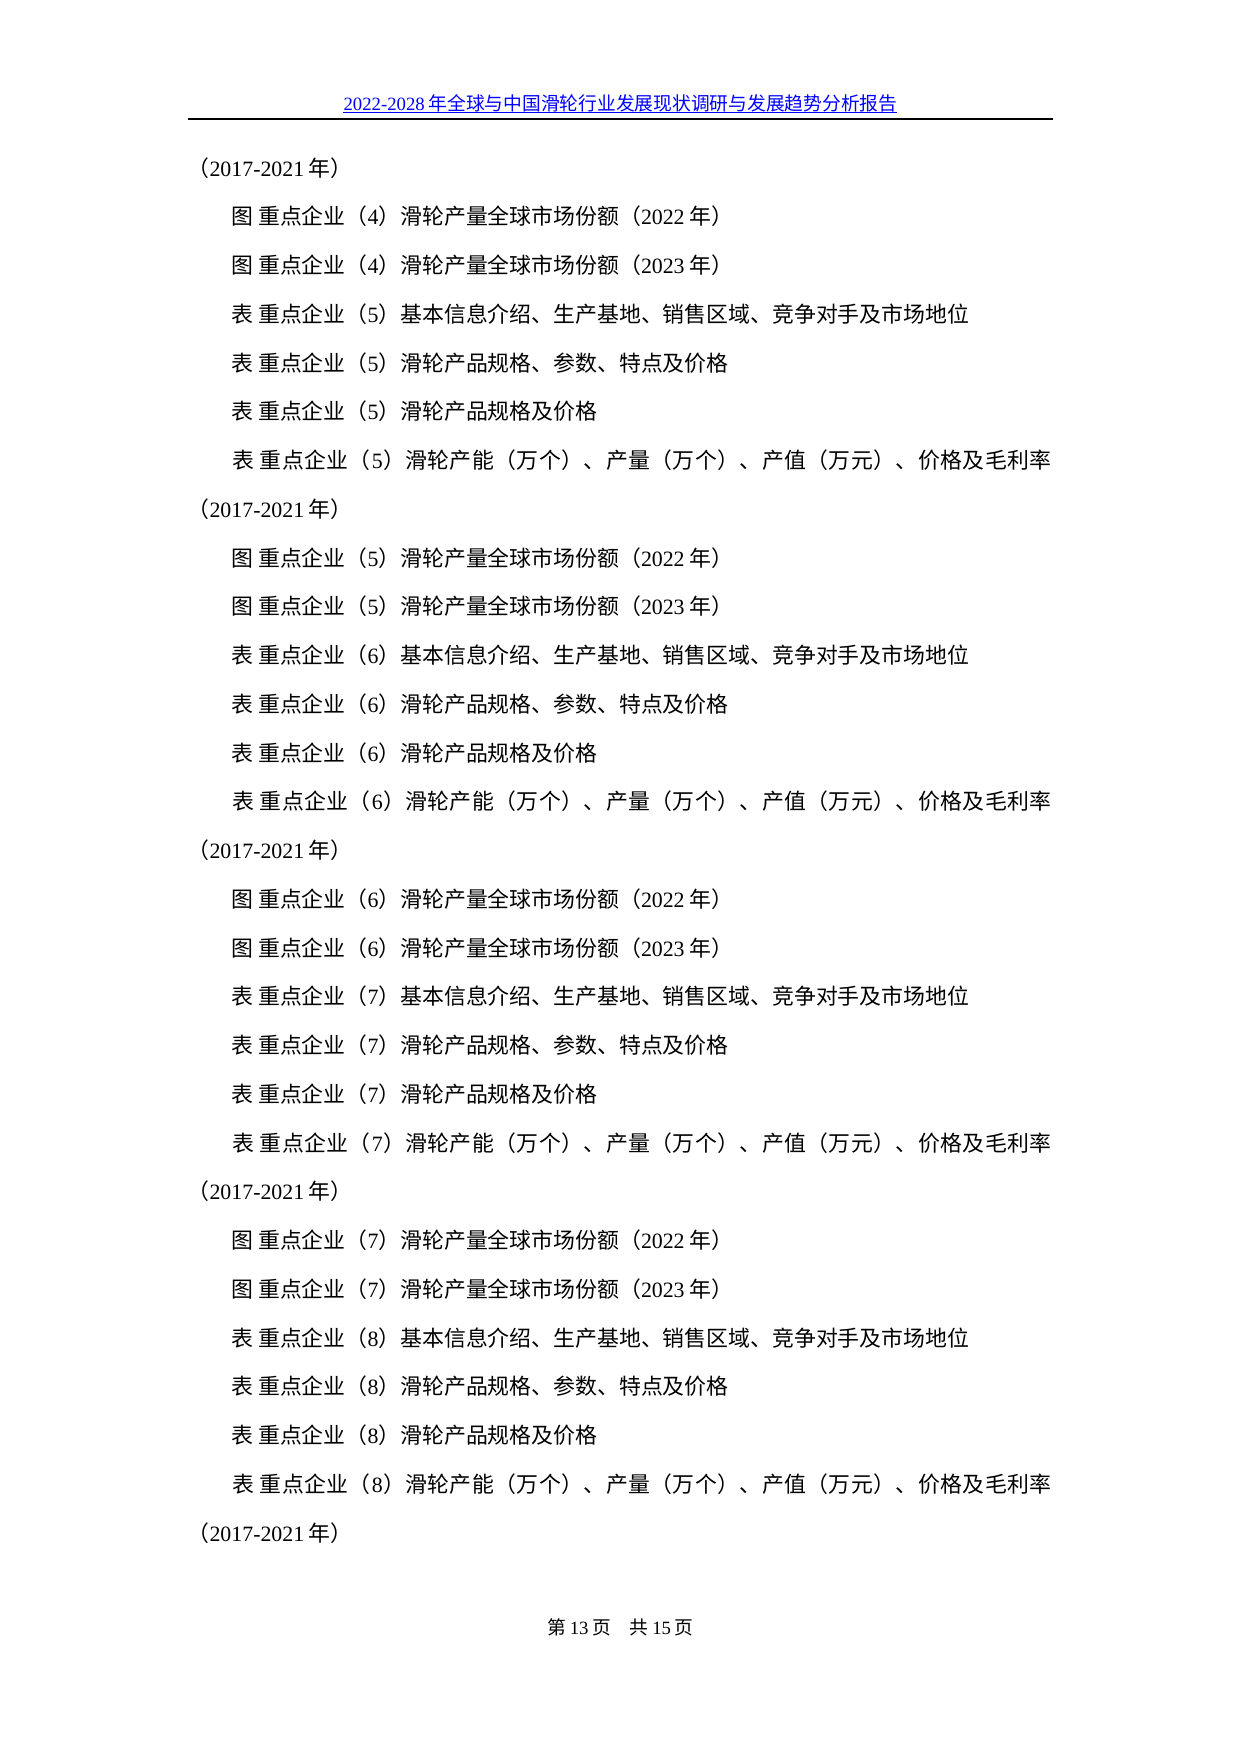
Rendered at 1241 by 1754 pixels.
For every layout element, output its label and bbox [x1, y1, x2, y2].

text [187, 150, 1053, 1548]
